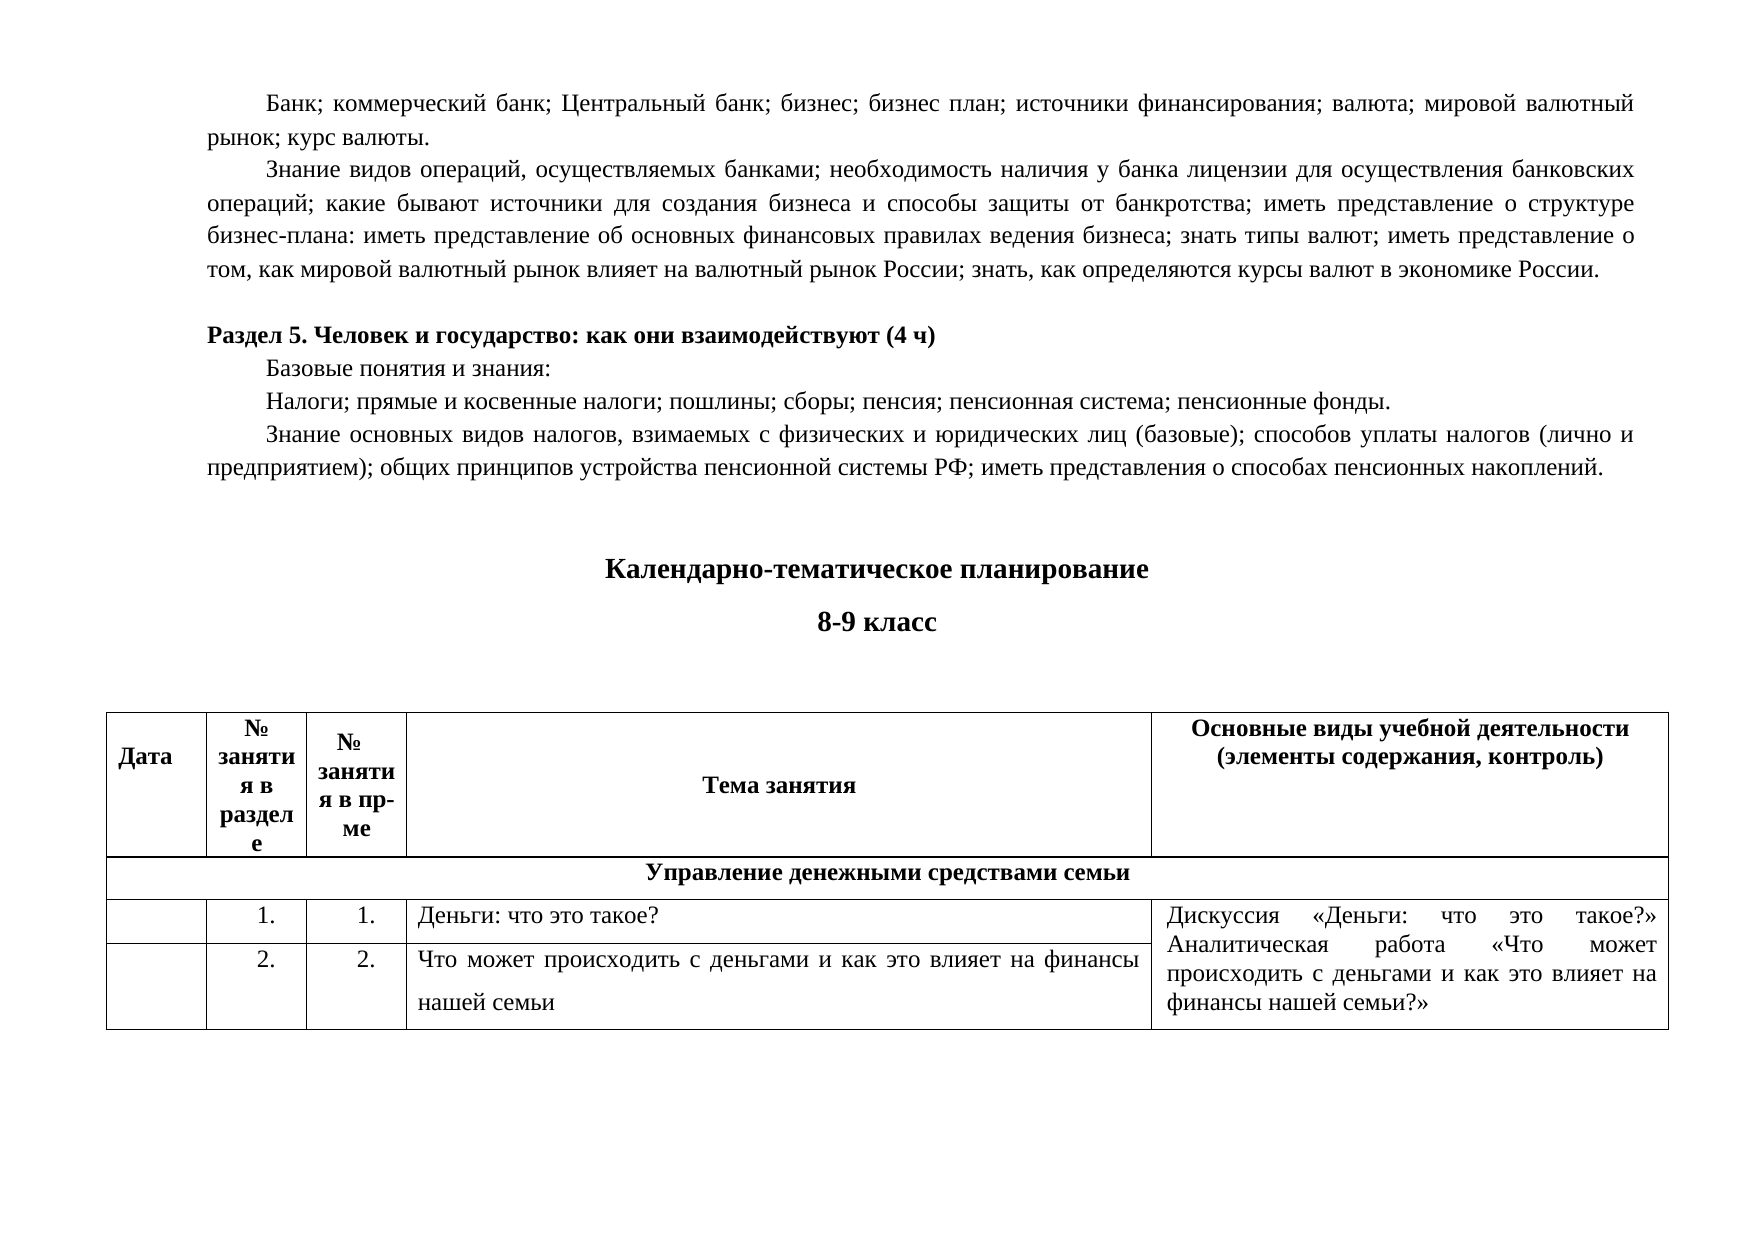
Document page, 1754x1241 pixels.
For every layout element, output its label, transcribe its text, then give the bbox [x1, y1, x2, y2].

table_header Основные виды учебной деятельности (элементы содержания, контроль) [1152, 713, 1668, 856]
table_cell [207, 900, 306, 943]
table_header № занятия в пр-ме [307, 713, 406, 856]
text Налоги; прямые и косвенные налоги; пошлины; сборы; пенсия; пенсионная система; пенсионные фонды. [207, 386, 1636, 414]
table_cell Деньги: что это такое? [407, 900, 1151, 943]
table_header Тема занятия [407, 713, 1151, 856]
text Базовые понятия и знания: [207, 353, 1636, 381]
table_cell [107, 944, 206, 1029]
text Календарно-тематическое планирование [118, 551, 1636, 584]
table_header № занятия в разделе [207, 713, 306, 856]
table_header Дата [107, 713, 206, 856]
text Раздел 5. Человек и государство: как они взаимодействуют (4 ч) [207, 320, 1636, 348]
table_cell Что может происходить с деньгами и как это влияет на финансы нашей семьи [407, 944, 1151, 1029]
text Банк; коммерческий банк; Центральный банк; бизнес; бизнес план; источники финансирования; валюта; мировой валютный рынок; курс валюты. [207, 88, 1636, 150]
text Знание основных видов налогов, взимаемых с физических и юридических лиц (базовые); способов уплаты налогов (лично и предприятием); общих принципов устройства пенсионной системы РФ; иметь представления о способах пенсионных накоплений. [207, 419, 1636, 481]
table_cell Управление денежными средствами семьи [107, 858, 1668, 899]
table_cell [307, 944, 406, 1029]
text 8-9 класс [118, 604, 1636, 637]
text Знание видов операций, осуществляемых банками; необходимость наличия у банка лицензии для осуществления банковских операций; какие бывают источники для создания бизнеса и способы защиты от банкротства; иметь представление о структуре бизнес-плана: иметь представление об основных финансовых правилах ведения бизнеса; знать типы валют; иметь представление о том, как мировой валютный рынок влияет на валютный рынок России; знать, как определяются курсы валют в экономике России. [207, 154, 1636, 282]
table_cell [307, 900, 406, 943]
table_cell Дискуссия «Деньги: что это такое?» Аналитическая работа «Что может происходить с деньгами и как это влияет на финансы нашей семьи?» Практическая работа «Какие бывают источники доходов?» Круглый стол «От чего зависят личные и семейные доходы?» Дискуссия «Как контролировать семейные расходы и зачем это делать?» Круглый стол «Что такое семейный бюджет и как его построить?» Практическая работа «Как оптимизировать семейный бюджет?» Закрепляют полученные учебные навыки с помощью обучающей игры (в рамках Всероссийского фестиваля финансовой грамотности) [1152, 900, 1668, 1029]
table_cell [107, 900, 206, 943]
table_cell [207, 944, 306, 1029]
